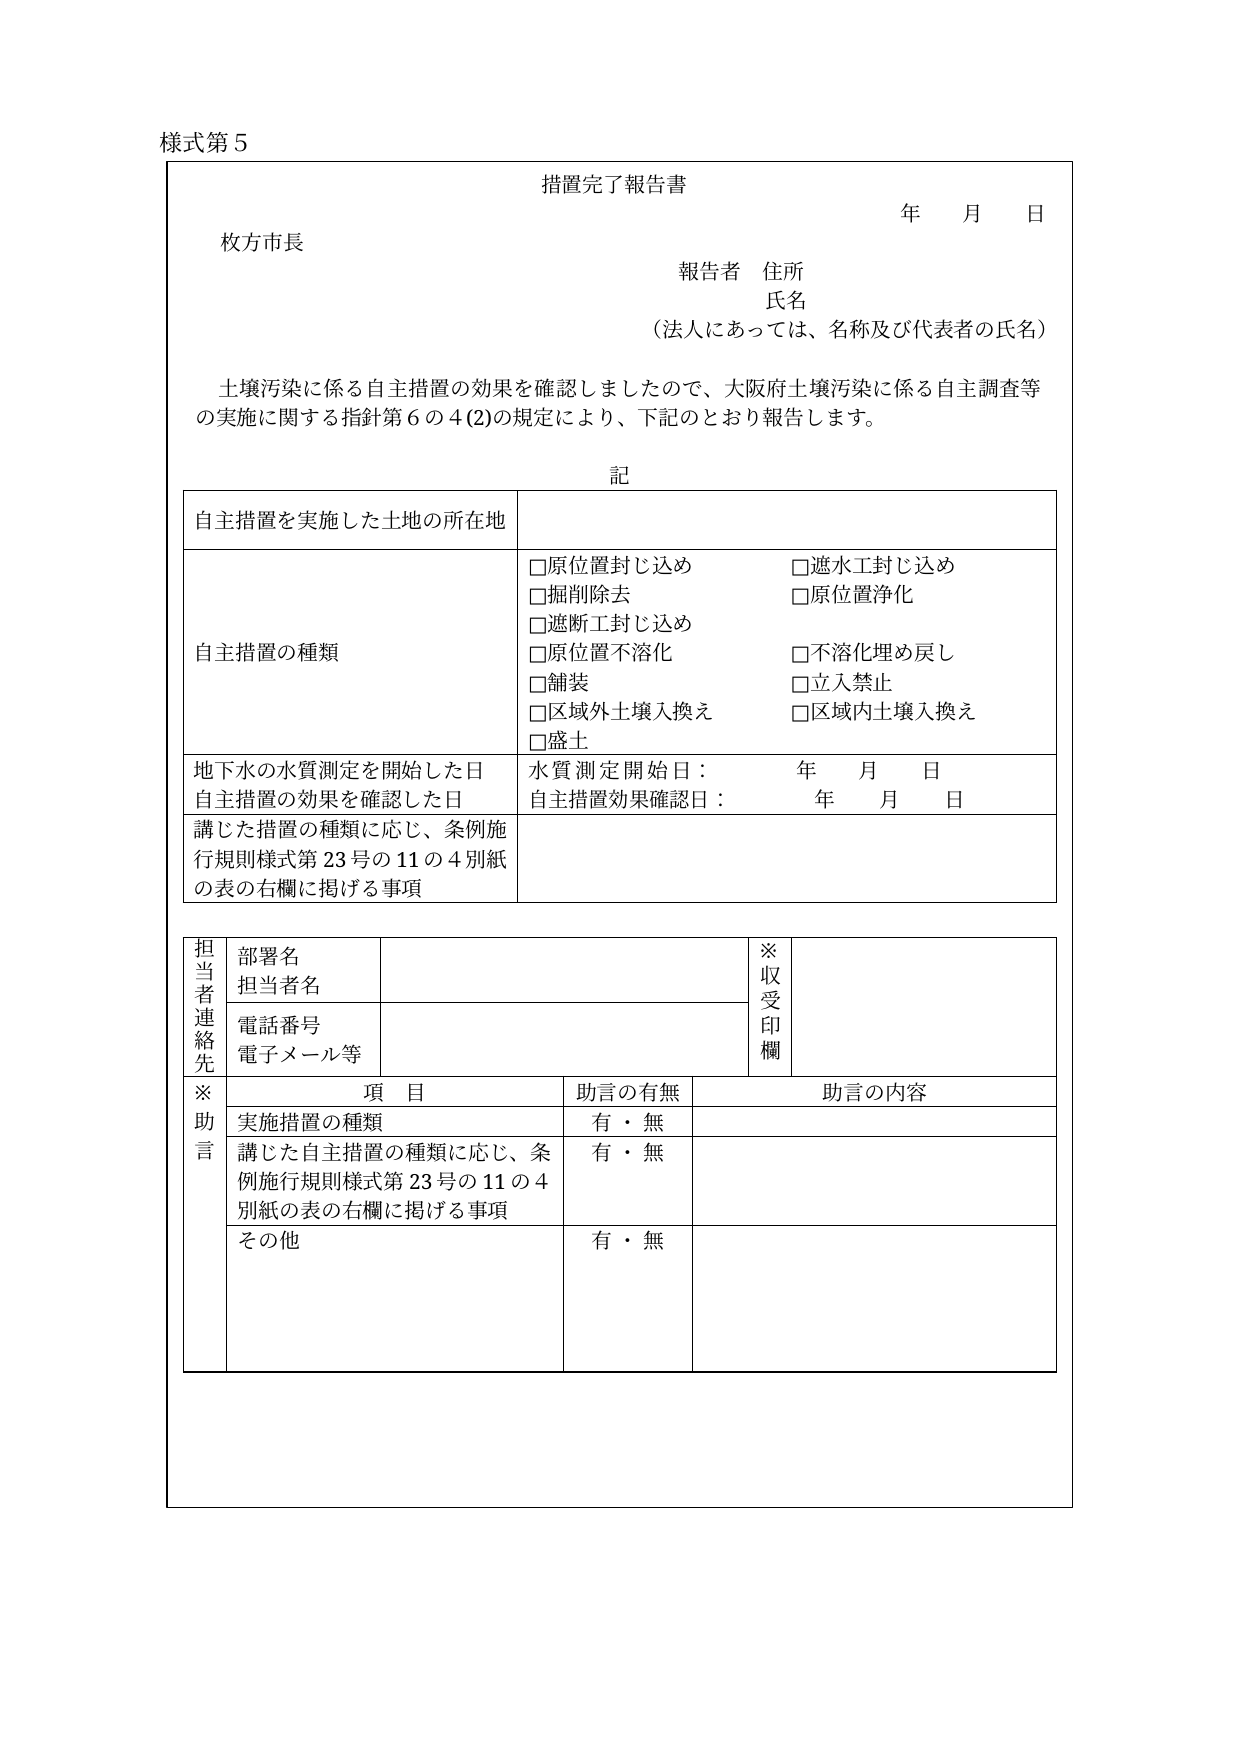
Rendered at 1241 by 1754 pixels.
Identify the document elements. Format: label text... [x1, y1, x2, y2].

text 様式第５ [159, 123, 1081, 161]
